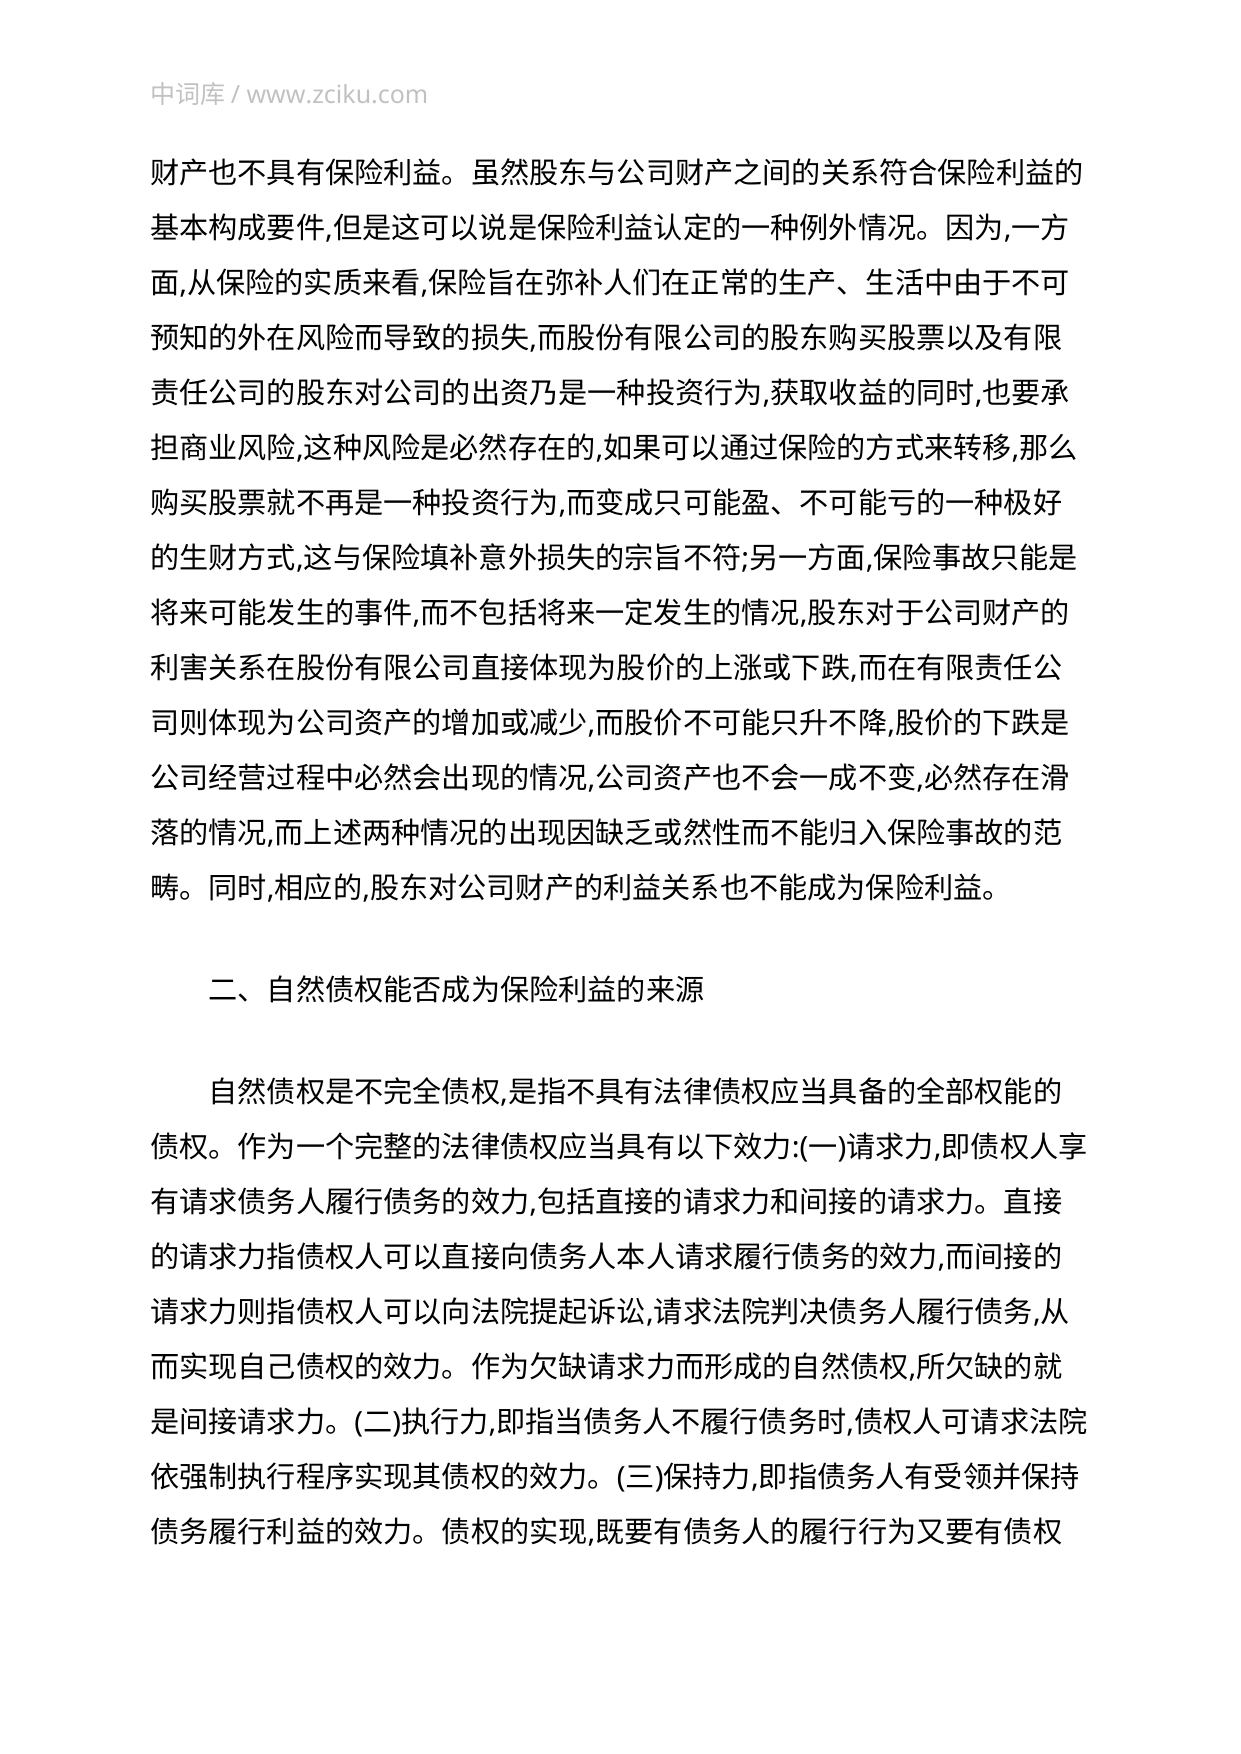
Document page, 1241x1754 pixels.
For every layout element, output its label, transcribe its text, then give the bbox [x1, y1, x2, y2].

text 二、自然债权能否成为保险利益的来源 [150, 967, 1090, 1009]
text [150, 150, 1090, 907]
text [150, 1069, 1090, 1551]
